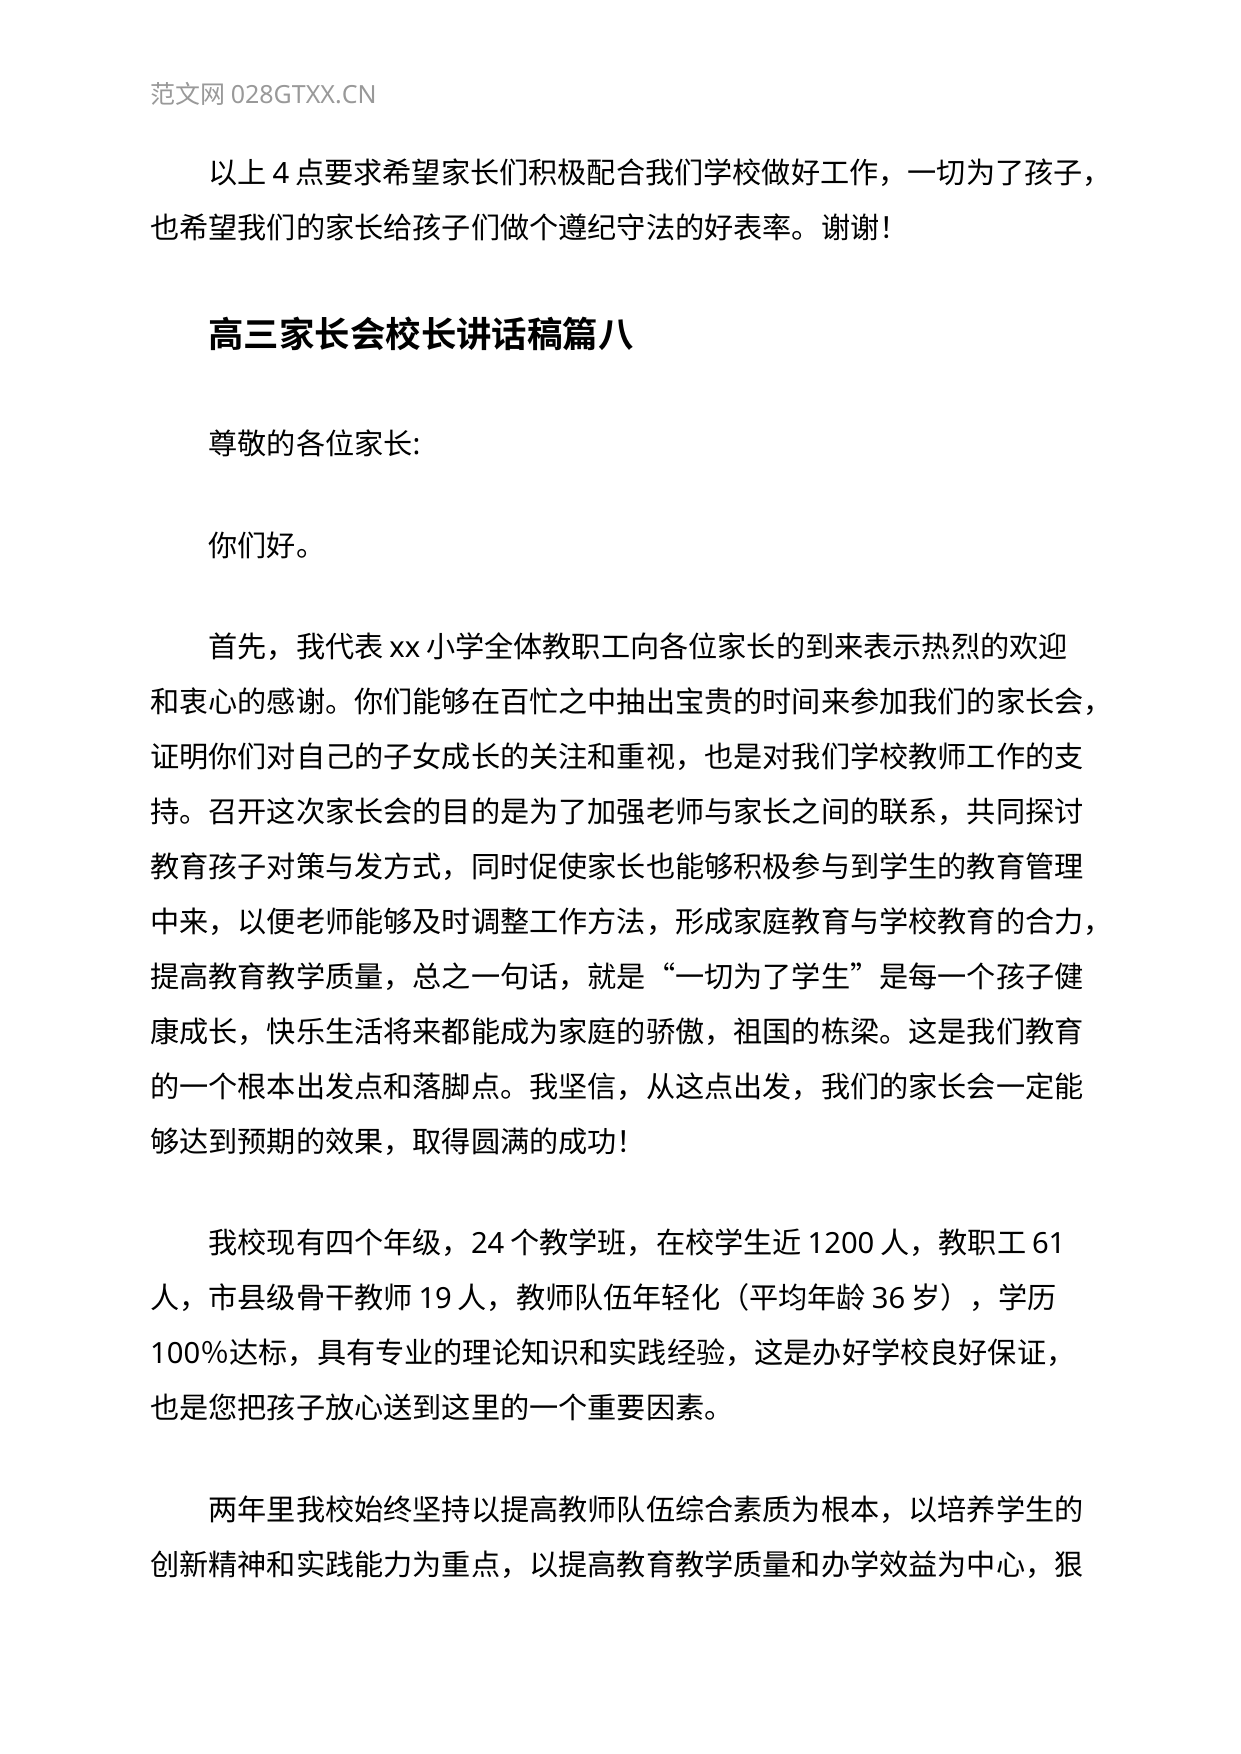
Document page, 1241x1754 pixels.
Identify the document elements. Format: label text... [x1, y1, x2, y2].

text 尊敬的各位家长: [150, 420, 1090, 463]
text 我校现有四个年级，24个教学班，在校学生近1200人，教职工61人，市县级骨干教师19人，教师队伍年轻化（平均年龄36岁），学历100％达标，具有专业的理论知识和实践经验，这是办好学校良好保证，也是您把孩子放心送到这里的一个重要因素。 [150, 1220, 1090, 1427]
text 你们好。 [150, 522, 1090, 564]
text 高三家长会校长讲话稿篇八 [150, 307, 1090, 358]
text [150, 1487, 1090, 1584]
text 首先，我代表xx小学全体教职工向各位家长的到来表示热烈的欢迎和衷心的感谢。你们能够在百忙之中抽出宝贵的时间来参加我们的家长会，证明你们对自己的子女成长的关注和重视，也是对我们学校教师工作的支持。召开这次家长会的目的是为了加强老师与家长之间的联系，共同探讨教育孩子对策与发方式，同时促使家长也能够积极参与到学生的教育管理中来，以便老师能够及时调整工作方法，形成家庭教育与学校教育的合力，提高教育教学质量，总之一句话，就是“一切为了学生”是每一个孩子健康成长，快乐生活将来都能成为家庭的骄傲，祖国的栋梁。这是我们教育的一个根本出发点和落脚点。我坚信，从这点出发，我们的家长会一定能够达到预期的效果，取得圆满的成功！ [150, 624, 1090, 1160]
text 以上4点要求希望家长们积极配合我们学校做好工作，一切为了孩子，也希望我们的家长给孩子们做个遵纪守法的好表率。谢谢！ [150, 150, 1090, 247]
